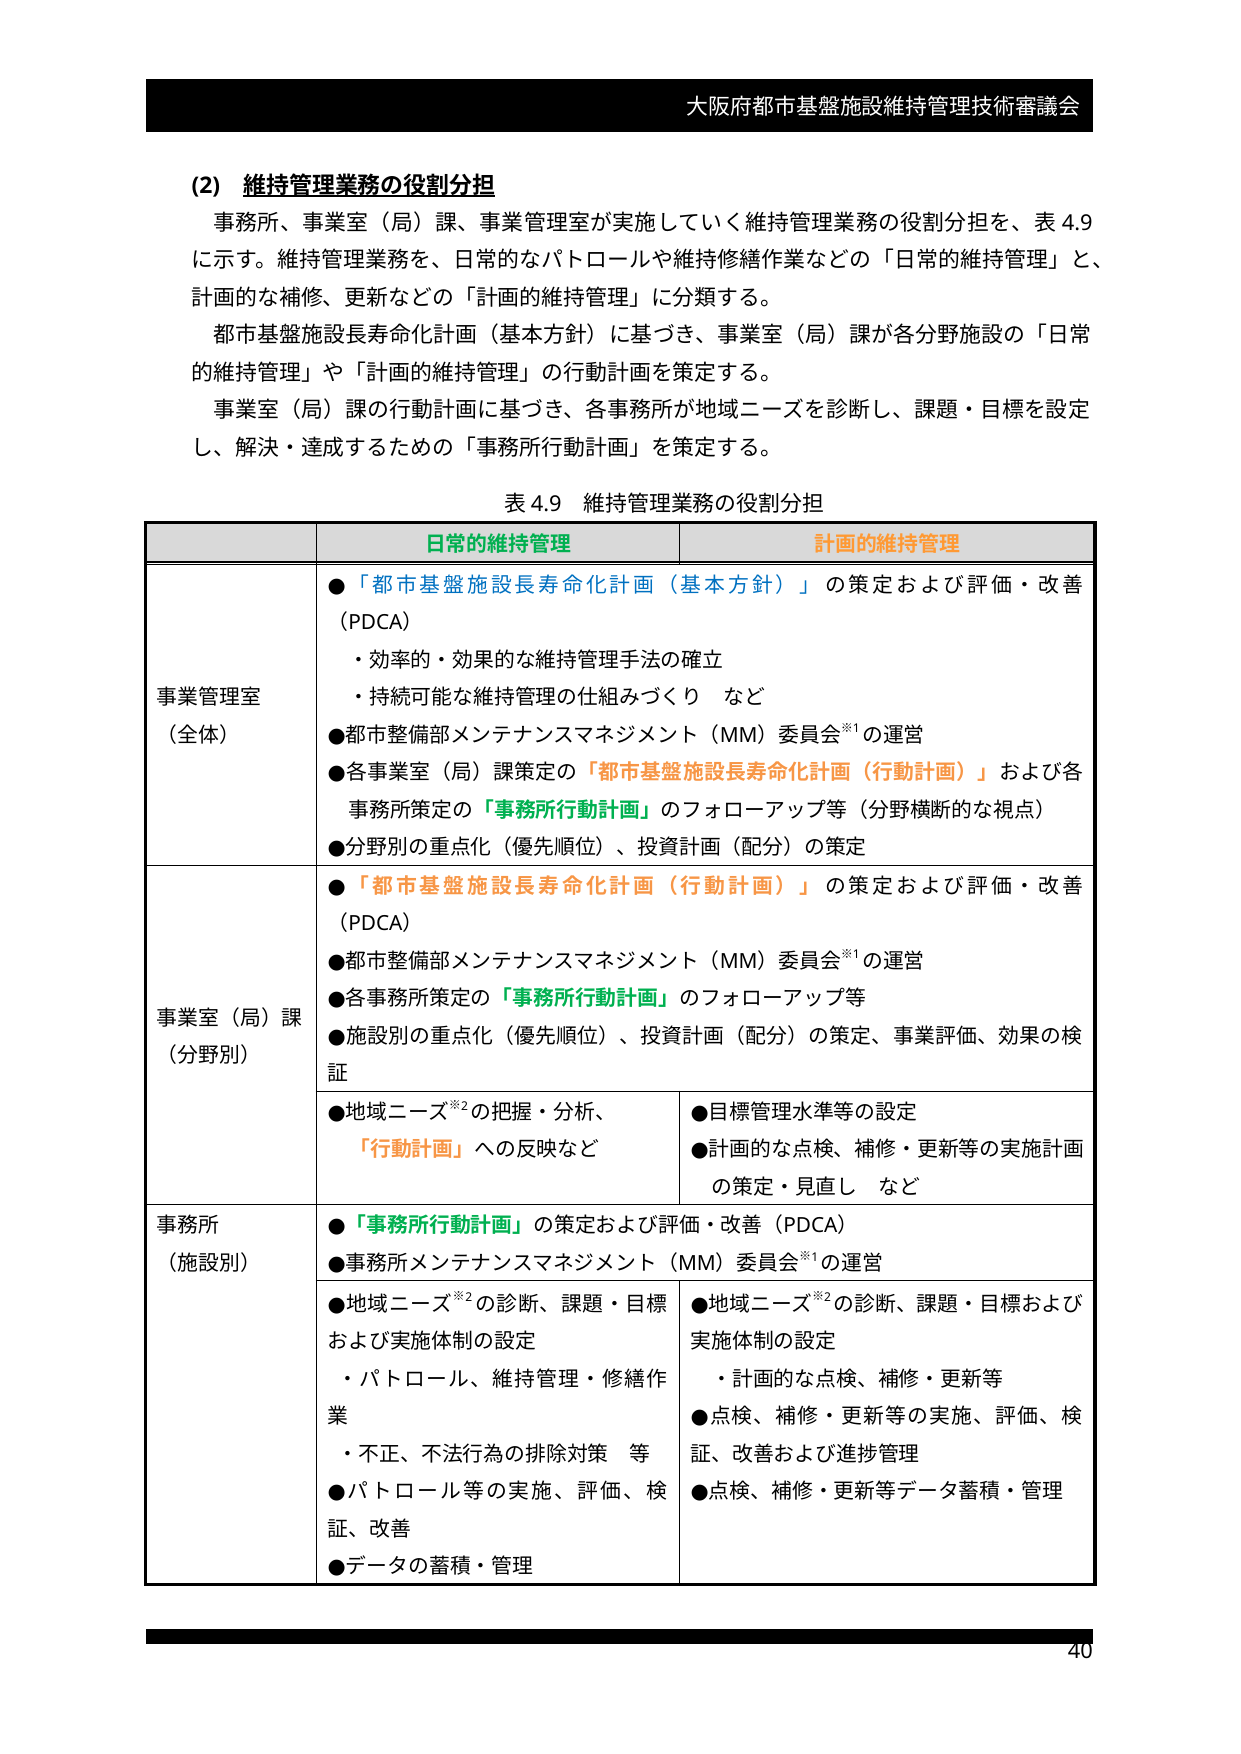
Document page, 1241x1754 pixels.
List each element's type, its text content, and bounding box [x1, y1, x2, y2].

text 事業室（局）課の行動計画に基づき、各事務所が地域ニーズを診断し、課題・目標を設定し、解決・達成するための「事務所行動計画」を策定する。 [191, 389, 1092, 464]
table_header 日常的維持管理 [317, 524, 679, 561]
text 都市基盤施設長寿命化計画（基本方針）に基づき、事業室（局）課が各分野施設の「日常的維持管理」や「計画的維持管理」の行動計画を策定する。 [191, 314, 1092, 389]
table_cell 事務所 （施設別） [147, 1205, 316, 1583]
subtitle 維持管理業務の役割分担 [191, 164, 1092, 202]
table_cell 事業管理室 （全体） [147, 565, 316, 864]
table_cell ●「都市基盤施設長寿命化計画（基本方針）」の策定および評価・改善（PDCA） ・効率的・効果的な維持管理手法の確立 ・持続可能な維持管理の仕組みづくり など ●都市整備部メンテナンスマネジメント（MM）委員会※1の運営 ●各事業室（局）課策定の「都市基盤施設長寿命化計画（行動計画）」および各事務所策定の「事務所行動計画」のフォローアップ等（分野横断的な視点） ●分野別の重点化（優先順位）、投資計画（配分）の策定 [317, 565, 1093, 864]
table_cell ●「都市基盤施設長寿命化計画（行動計画）」の策定および評価・改善（PDCA） ●都市整備部メンテナンスマネジメント（MM）委員会※1の運営 ●各事務所策定の「事務所行動計画」のフォローアップ等 ●施設別の重点化（優先順位）、投資計画（配分）の策定、事業評価、効果の検証 [317, 866, 1093, 1091]
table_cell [680, 1281, 1093, 1583]
table_cell ●地域ニーズ※2の把握・分析、 「行動計画」への反映など [317, 1092, 679, 1204]
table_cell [317, 1281, 679, 1583]
table_cell 事業室（局）課 （分野別） [147, 866, 316, 1204]
table_cell ●目標管理水準等の設定 ●計画的な点検、補修・更新等の実施計画の策定・見直し など [680, 1092, 1093, 1204]
table_header 計画的維持管理 [680, 524, 1093, 561]
table_header [147, 524, 316, 561]
table_cell ●「事務所行動計画」の策定および評価・改善（PDCA） ●事務所メンテナンスマネジメント（MM）委員会※1の運営 [317, 1205, 1093, 1280]
